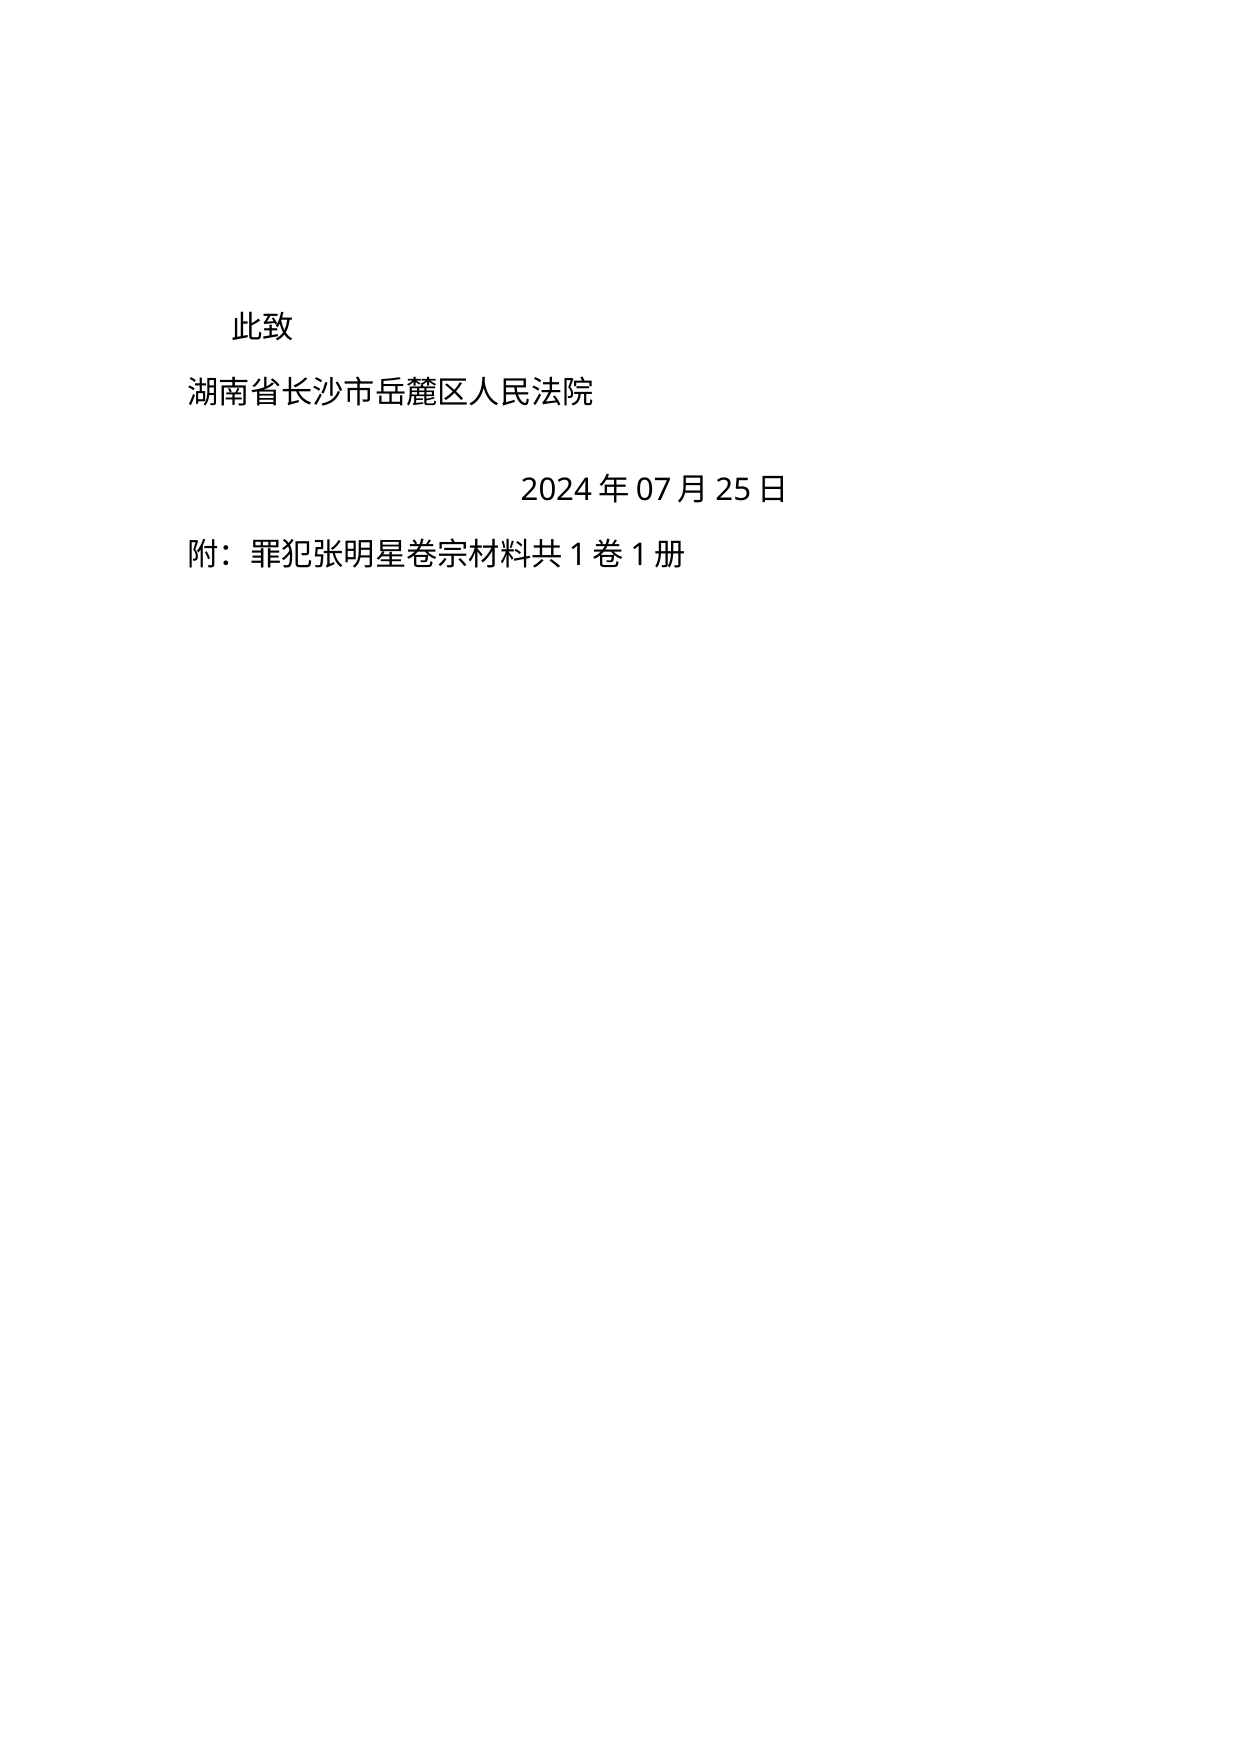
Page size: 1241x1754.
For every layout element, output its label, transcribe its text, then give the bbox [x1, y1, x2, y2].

text 此致 [187, 292, 1053, 357]
text 附：罪犯张明星卷宗材料共1卷1册 [187, 519, 1053, 584]
text 湖南省长沙市岳麓区人民法院 [187, 357, 1053, 422]
text 2024年07月25日 [187, 454, 1053, 519]
